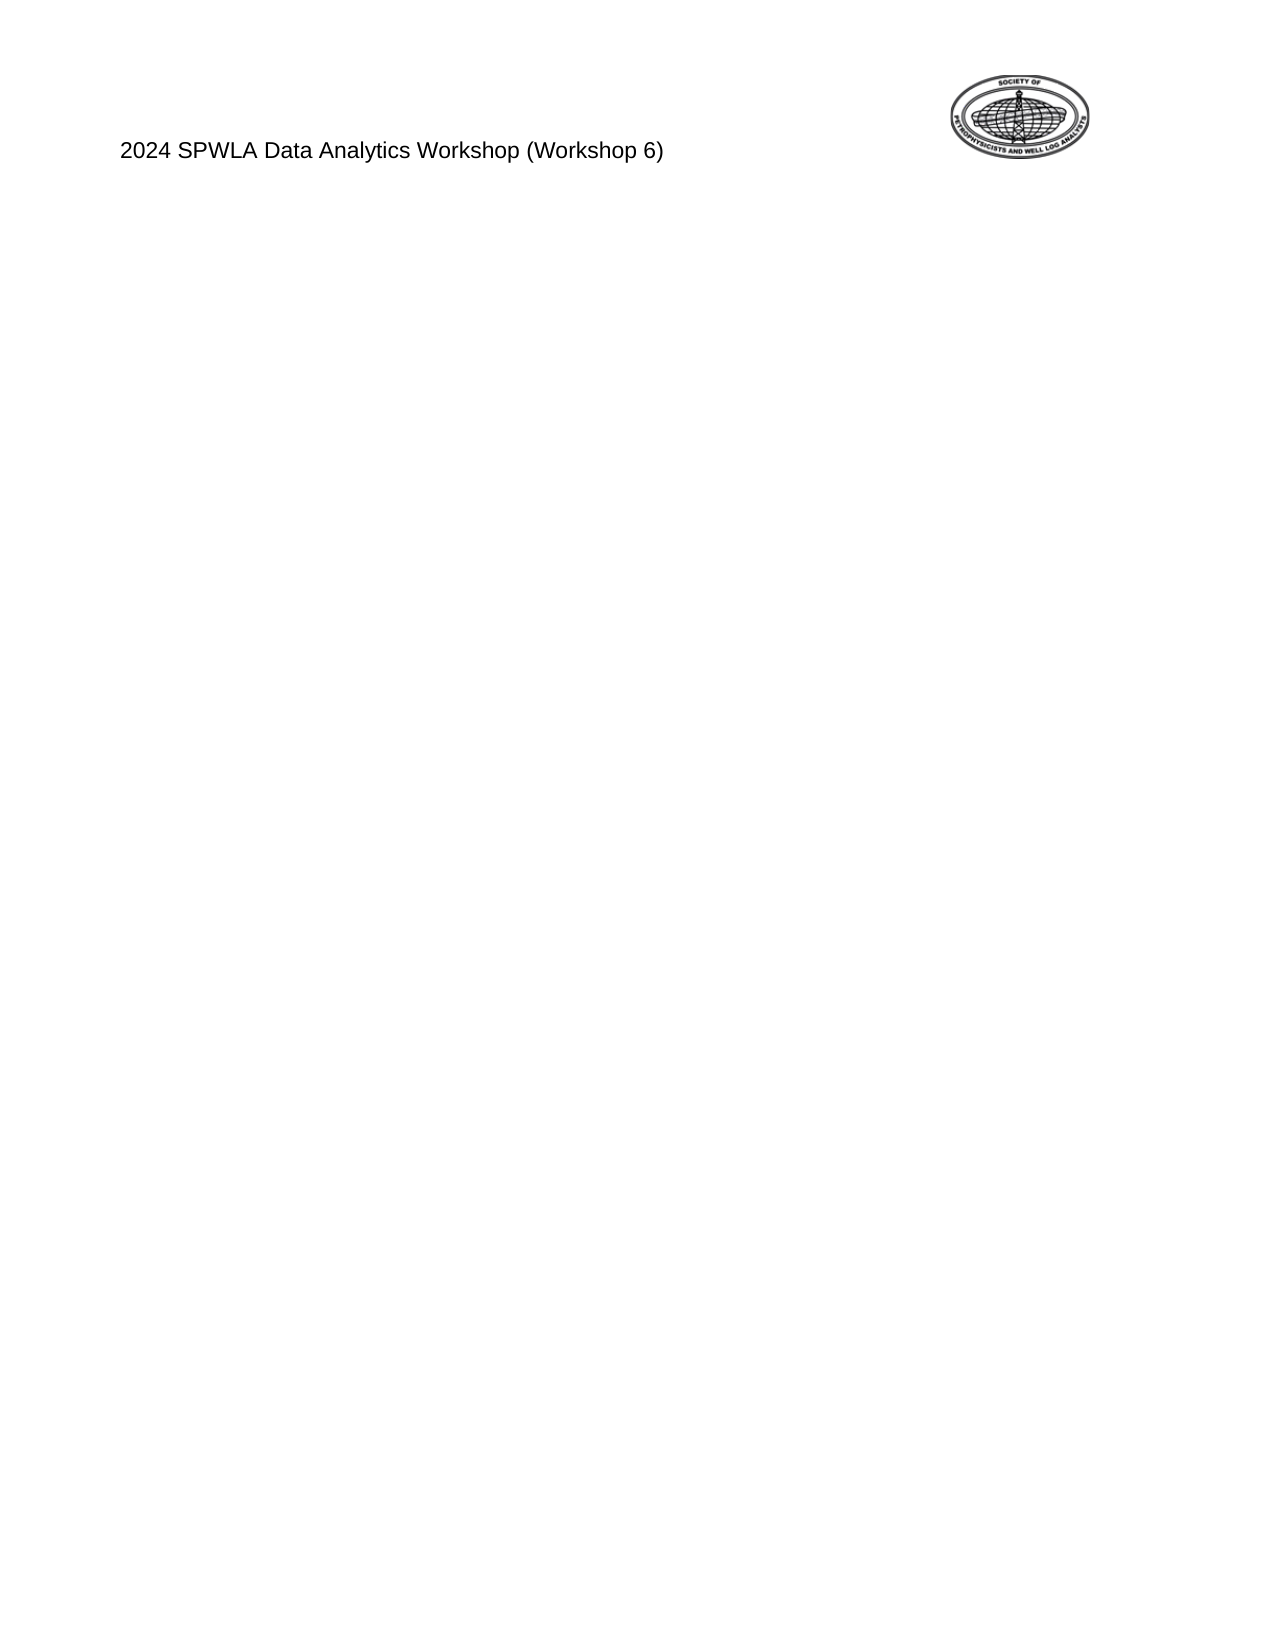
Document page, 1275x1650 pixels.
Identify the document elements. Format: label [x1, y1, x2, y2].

picture [950, 75, 1090, 159]
